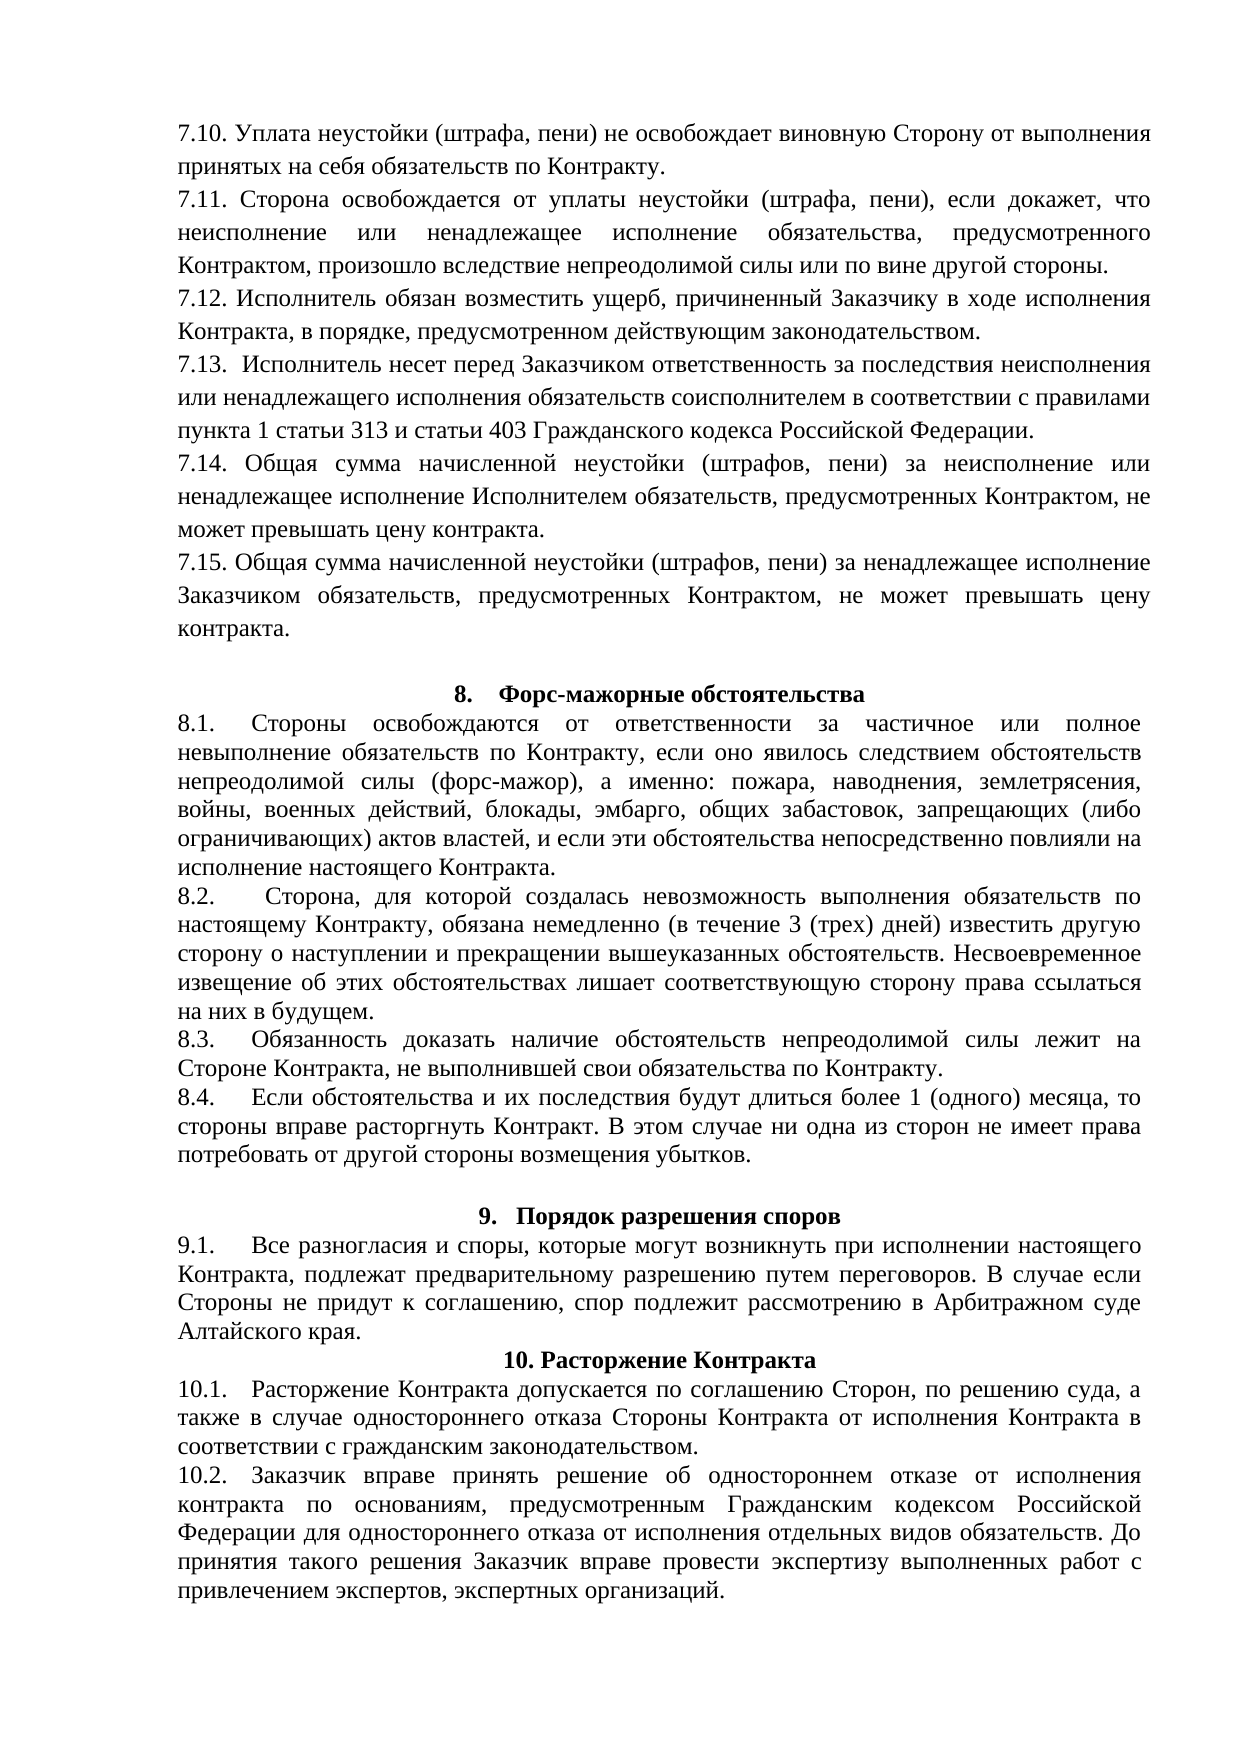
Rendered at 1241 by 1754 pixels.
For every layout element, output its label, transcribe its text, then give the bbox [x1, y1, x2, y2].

text 7.12. Исполнитель обязан возместить ущерб, причиненный Заказчику в ходе исполнения Контракта, в порядке, предусмотренном действующим законодательством. [177, 283, 1152, 345]
list Расторжение Контракта [177, 1345, 1142, 1374]
list Обязанность доказать наличие обстоятельств непреодолимой силы лежит на Стороне Контракта, не выполнившей свои обязательства по Контракту. [177, 1024, 1142, 1082]
text 7.11. Сторона освобождается от уплаты неустойки (штрафа, пени), если докажет, что неисполнение или ненадлежащее исполнение обязательства, предусмотренного Контрактом, произошло вследствие непреодолимой силы или по вине другой стороны. [177, 184, 1152, 279]
list Стороны освобождаются от ответственности за частичное или полное невыполнение обязательств по Контракту, если оно явилось следствием обстоятельств непреодолимой силы (форс-мажор), а именно: пожара, наводнения, землетрясения, войны, военных действий, блокады, эмбарго, общих забастовок, запрещающих (либо ограничивающих) актов властей, и если эти обстоятельства непосредственно повлияли на исполнение настоящего Контракта. [177, 708, 1142, 881]
text 7.15. Общая сумма начисленной неустойки (штрафов, пени) за ненадлежащее исполнение Заказчиком обязательств, предусмотренных Контрактом, не может превышать цену контракта. [177, 547, 1152, 642]
list Заказчик вправе принять решение об одностороннем отказе от исполнения контракта по основаниям, предусмотренным Гражданским кодексом Российской Федерации для одностороннего отказа от исполнения отдельных видов обязательств. До принятия такого решения Заказчик вправе провести экспертизу выполненных работ с привлечением экспертов, экспертных организаций. [177, 1460, 1142, 1604]
text 7.14. Общая сумма начисленной неустойки (штрафов, пени) за неисполнение или ненадлежащее исполнение Исполнителем обязательств, предусмотренных Контрактом, не может превышать цену контракта. [177, 448, 1152, 543]
list Расторжение Контракта допускается по соглашению Сторон, по решению суда, а также в случае одностороннего отказа Стороны Контракта от исполнения Контракта в соответствии с гражданским законодательством. [177, 1374, 1142, 1460]
list Все разногласия и споры, которые могут возникнуть при исполнении настоящего Контракта, подлежат предварительному разрешению путем переговоров. В случае если Стороны не придут к соглашению, спор подлежит рассмотрению в Арбитражном суде Алтайского края. [177, 1230, 1142, 1345]
list Форс-мажорные обстоятельства [177, 679, 1142, 708]
list Сторона, для которой создалась невозможность выполнения обязательств по настоящему Контракту, обязана немедленно (в течение 3 (трех) дней) известить другую сторону о наступлении и прекращении вышеуказанных обстоятельств. Несвоевременное извещение об этих обстоятельствах лишает соответствующую сторону права ссылаться на них в будущем. [177, 881, 1142, 1024]
text 7.10. Уплата неустойки (штрафа, пени) не освобождает виновную Сторону от выполнения принятых на себя обязательств по Контракту. [177, 118, 1152, 180]
list Если обстоятельства и их последствия будут длиться более 1 (одного) месяца, то стороны вправе расторгнуть Контракт. В этом случае ни одна из сторон не имеет права потребовать от другой стороны возмещения убытков. [177, 1082, 1142, 1168]
list Порядок разрешения споров [177, 1201, 1142, 1230]
text 7.13. Исполнитель несет перед Заказчиком ответственность за последствия неисполнения или ненадлежащего исполнения обязательств соисполнителем в соответствии с правилами пункта 1 статьи 313 и статьи 403 Гражданского кодекса Российской Федерации. [177, 349, 1152, 444]
